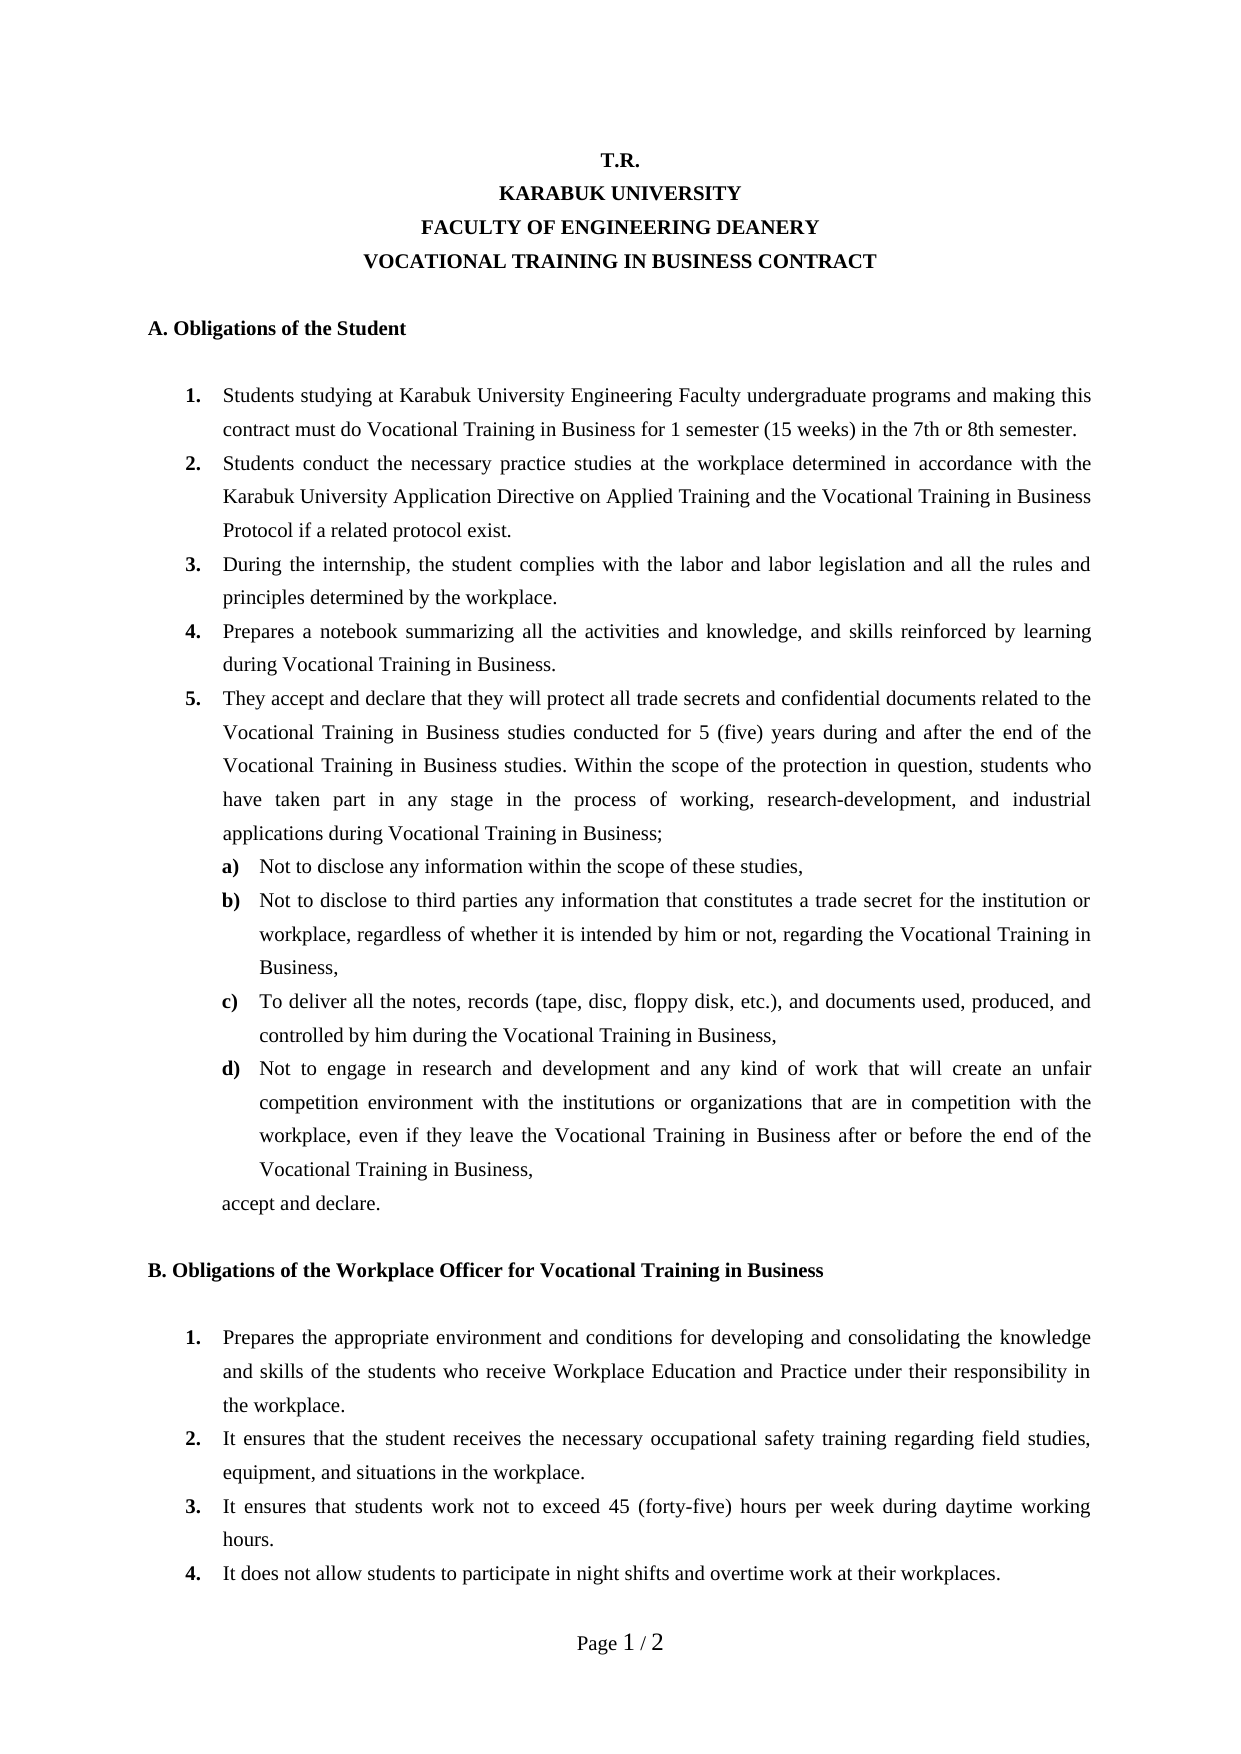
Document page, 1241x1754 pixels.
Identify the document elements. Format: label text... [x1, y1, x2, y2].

list Students studying at Karabuk University Engineering Faculty undergraduate programs and making this contract must do Vocational Training in Business for 1 semester (15 weeks) in the 7th or 8th semester. [185, 383, 1092, 441]
list Prepares a notebook summarizing all the activities and knowledge, and skills reinforced by learning during Vocational Training in Business. [185, 619, 1092, 676]
text accept and declare. [222, 1191, 1092, 1215]
text VOCATIONAL TRAINING IN BUSINESS CONTRACT [148, 249, 1092, 273]
list It does not allow students to participate in night shifts and overtime work at their workplaces. [185, 1561, 1092, 1585]
list Not to disclose any information within the scope of these studies, [222, 854, 1092, 878]
list It ensures that students work not to exceed 45 (forty-five) hours per week during daytime working hours. [185, 1493, 1092, 1551]
text A. Obligations of the Student [148, 316, 1092, 340]
list Not to engage in research and development and any kind of work that will create an unfair competition environment with the institutions or organizations that are in competition with the workplace, even if they leave the Vocational Training in Business after or before the end of the Vocational Training in Business, [222, 1056, 1092, 1181]
list It ensures that the student receives the necessary occupational safety training regarding field studies, equipment, and situations in the workplace. [185, 1426, 1092, 1484]
list During the internship, the student complies with the labor and labor legislation and all the rules and principles determined by the workplace. [185, 551, 1092, 609]
text KARABUK UNIVERSITY [148, 181, 1092, 205]
list To deliver all the notes, records (tape, disc, floppy disk, etc.), and documents used, produced, and controlled by him during the Vocational Training in Business, [222, 989, 1092, 1047]
list Not to disclose to third parties any information that constitutes a trade secret for the institution or workplace, regardless of whether it is intended by him or not, regarding the Vocational Training in Business, [222, 888, 1092, 979]
list Prepares the appropriate environment and conditions for developing and consolidating the knowledge and skills of the students who receive Workplace Education and Practice under their responsibility in the workplace. [185, 1325, 1092, 1417]
text FACULTY OF ENGINEERING DEANERY [148, 215, 1092, 239]
list They accept and declare that they will protect all trade secrets and confidential documents related to the Vocational Training in Business studies conducted for 5 (five) years during and after the end of the Vocational Training in Business studies. Within the scope of the protection in question, students who have taken part in any stage in the process of working, research-development, and industrial applications during Vocational Training in Business; [185, 686, 1092, 845]
text T.R. [148, 148, 1092, 172]
text B. Obligations of the Workplace Officer for Vocational Training in Business [148, 1258, 1092, 1282]
list Students conduct the necessary practice studies at the workplace determined in accordance with the Karabuk University Application Directive on Applied Training and the Vocational Training in Business Protocol if a related protocol exist. [185, 451, 1092, 542]
